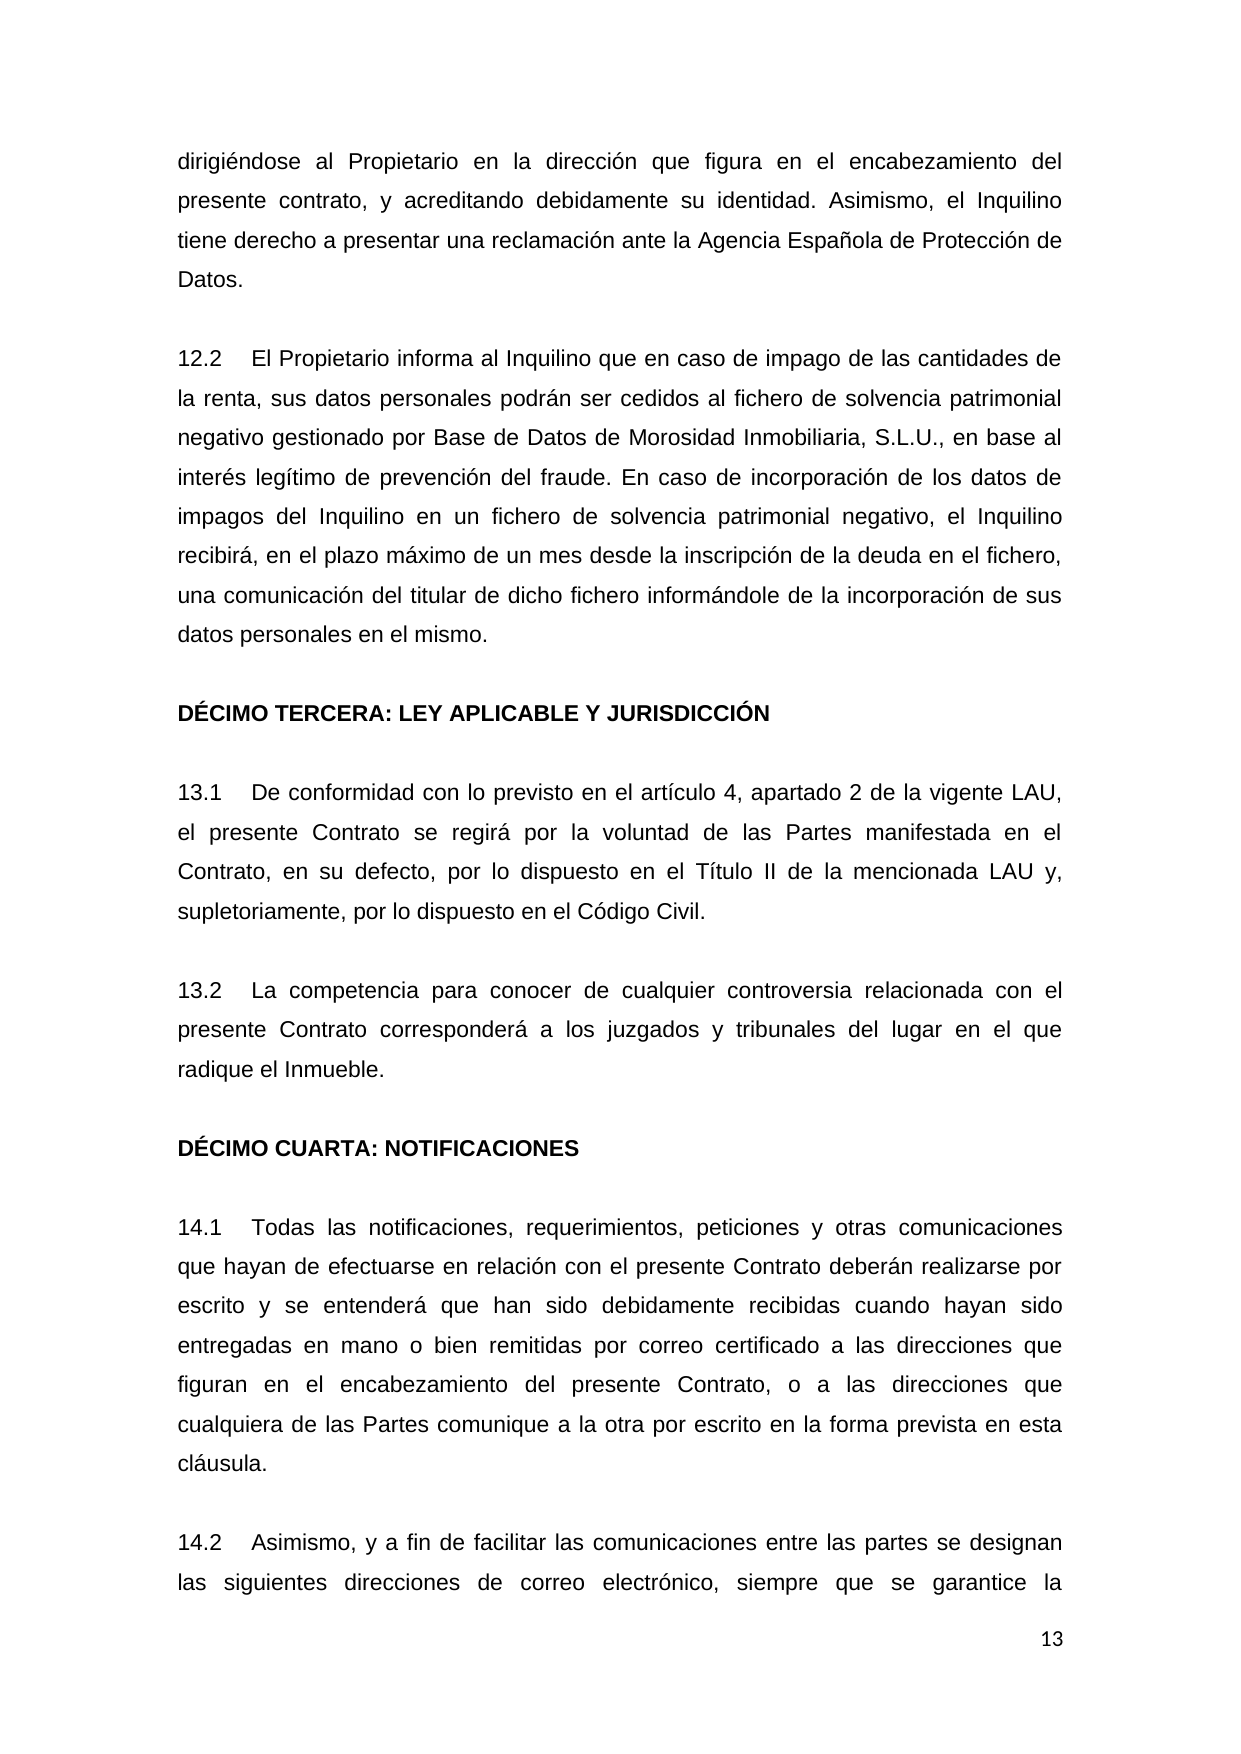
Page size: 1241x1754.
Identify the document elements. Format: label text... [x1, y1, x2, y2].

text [177, 1529, 1063, 1595]
text DÉCIMO CUARTA: NOTIFICACIONES [177, 1134, 1063, 1161]
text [177, 148, 1063, 292]
text 12.2 El Propietario informa al Inquilino que en caso de impago de las cantidades de la renta, sus datos personales podrán ser cedidos al fichero de solvencia patrimonial negativo gestionado por Base de Datos de Morosidad Inmobiliaria, S.L.U., en base al interés legítimo de prevención del fraude. En caso de incorporación de los datos de impagos del Inquilino en un fichero de solvencia patrimonial negativo, el Inquilino recibirá, en el plazo máximo de un mes desde la inscripción de la deuda en el fichero, una comunicación del titular de dicho fichero informándole de la incorporación de sus datos personales en el mismo. [177, 345, 1063, 648]
text DÉCIMO TERCERA: LEY APLICABLE Y JURISDICCIÓN [177, 700, 1063, 727]
text 13.2 La competencia para conocer de cualquier controversia relacionada con el presente Contrato corresponderá a los juzgados y tribunales del lugar en el que radique el Inmueble. [177, 977, 1063, 1082]
text 14.1 Todas las notificaciones, requerimientos, peticiones y otras comunicaciones que hayan de efectuarse en relación con el presente Contrato deberán realizarse por escrito y se entenderá que han sido debidamente recibidas cuando hayan sido entregadas en mano o bien remitidas por correo certificado a las direcciones que figuran en el encabezamiento del presente Contrato, o a las direcciones que cualquiera de las Partes comunique a la otra por escrito en la forma prevista en esta cláusula. [177, 1213, 1063, 1477]
text 13.1 De conformidad con lo previsto en el artículo 4, apartado 2 de la vigente LAU, el presente Contrato se regirá por la voluntad de las Partes manifestada en el Contrato, en su defecto, por lo dispuesto en el Título II de la mencionada LAU y, supletoriamente, por lo dispuesto en el Código Civil. [177, 779, 1063, 924]
